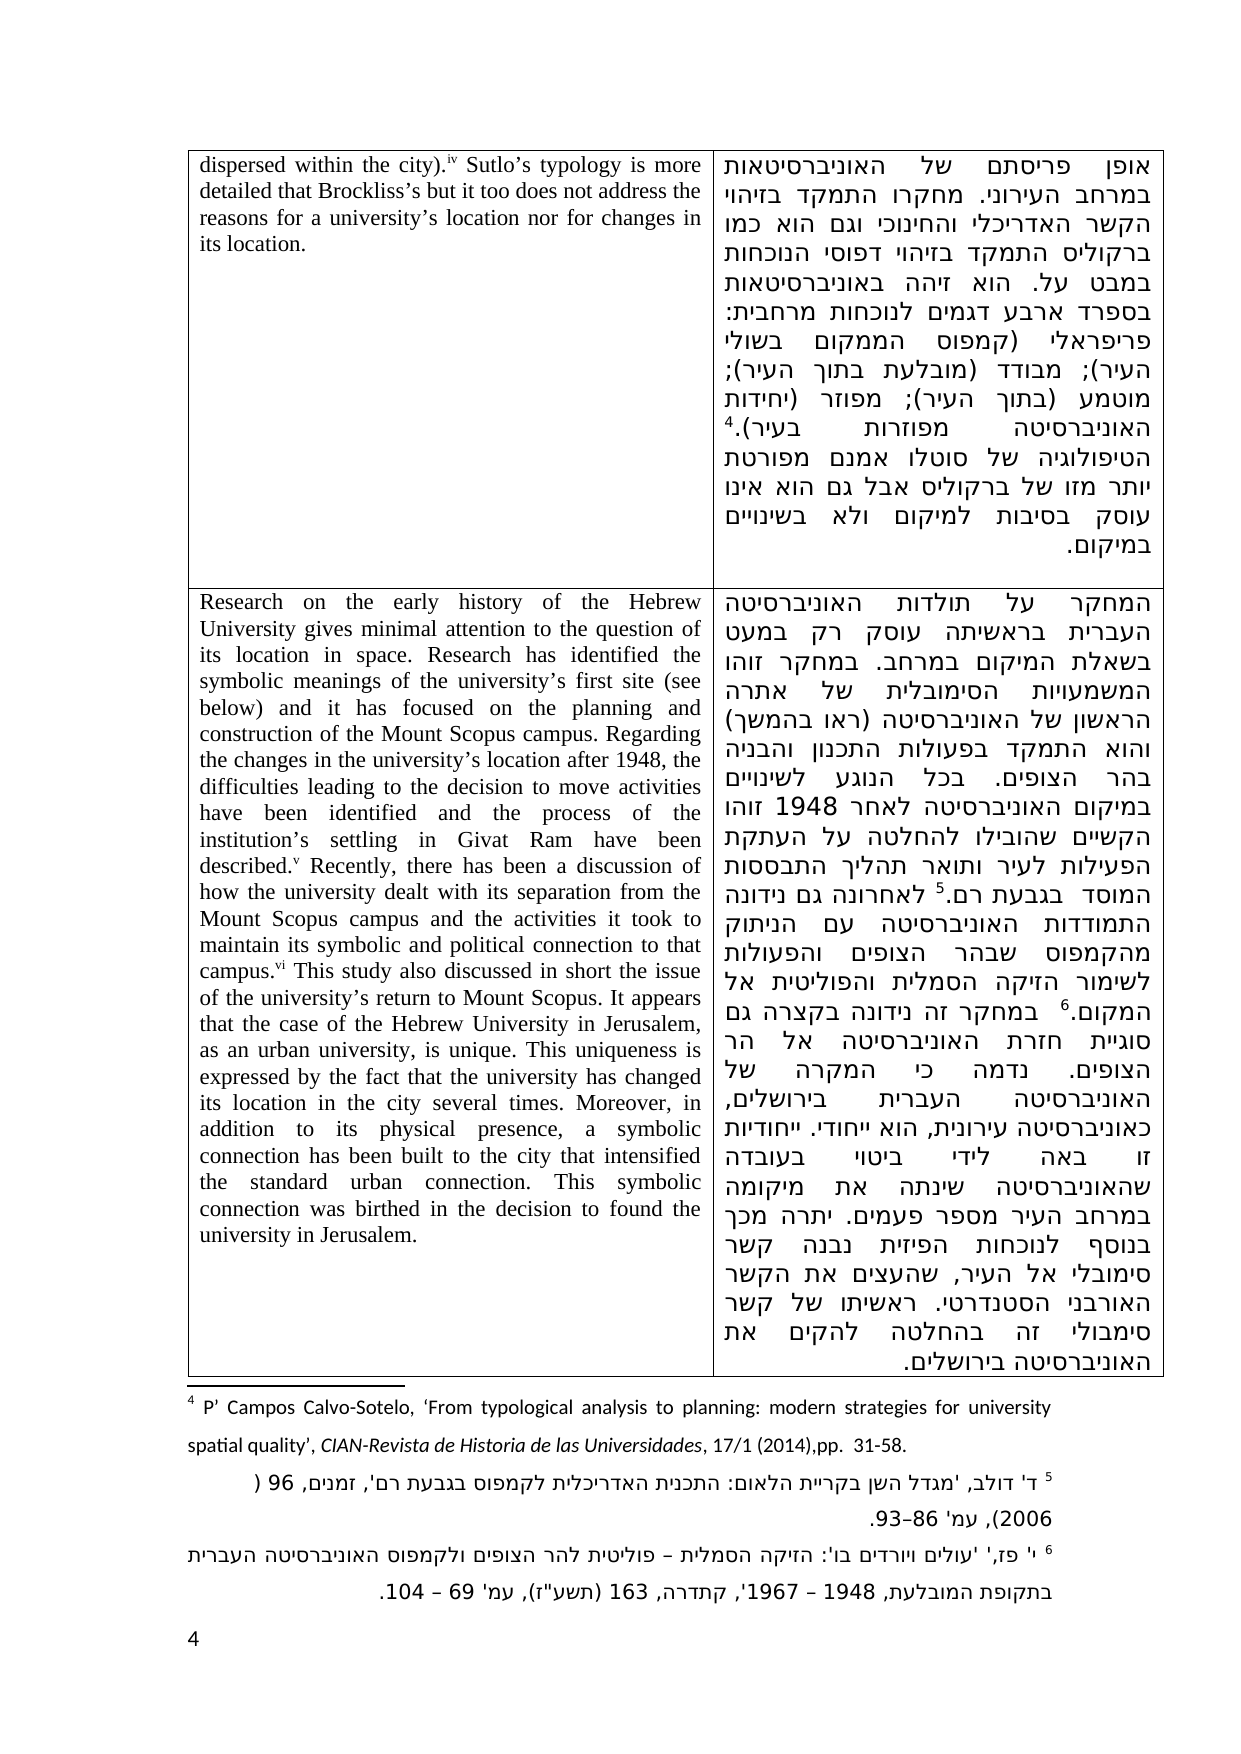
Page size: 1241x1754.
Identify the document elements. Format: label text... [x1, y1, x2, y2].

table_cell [189, 151, 713, 587]
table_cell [714, 151, 1163, 587]
